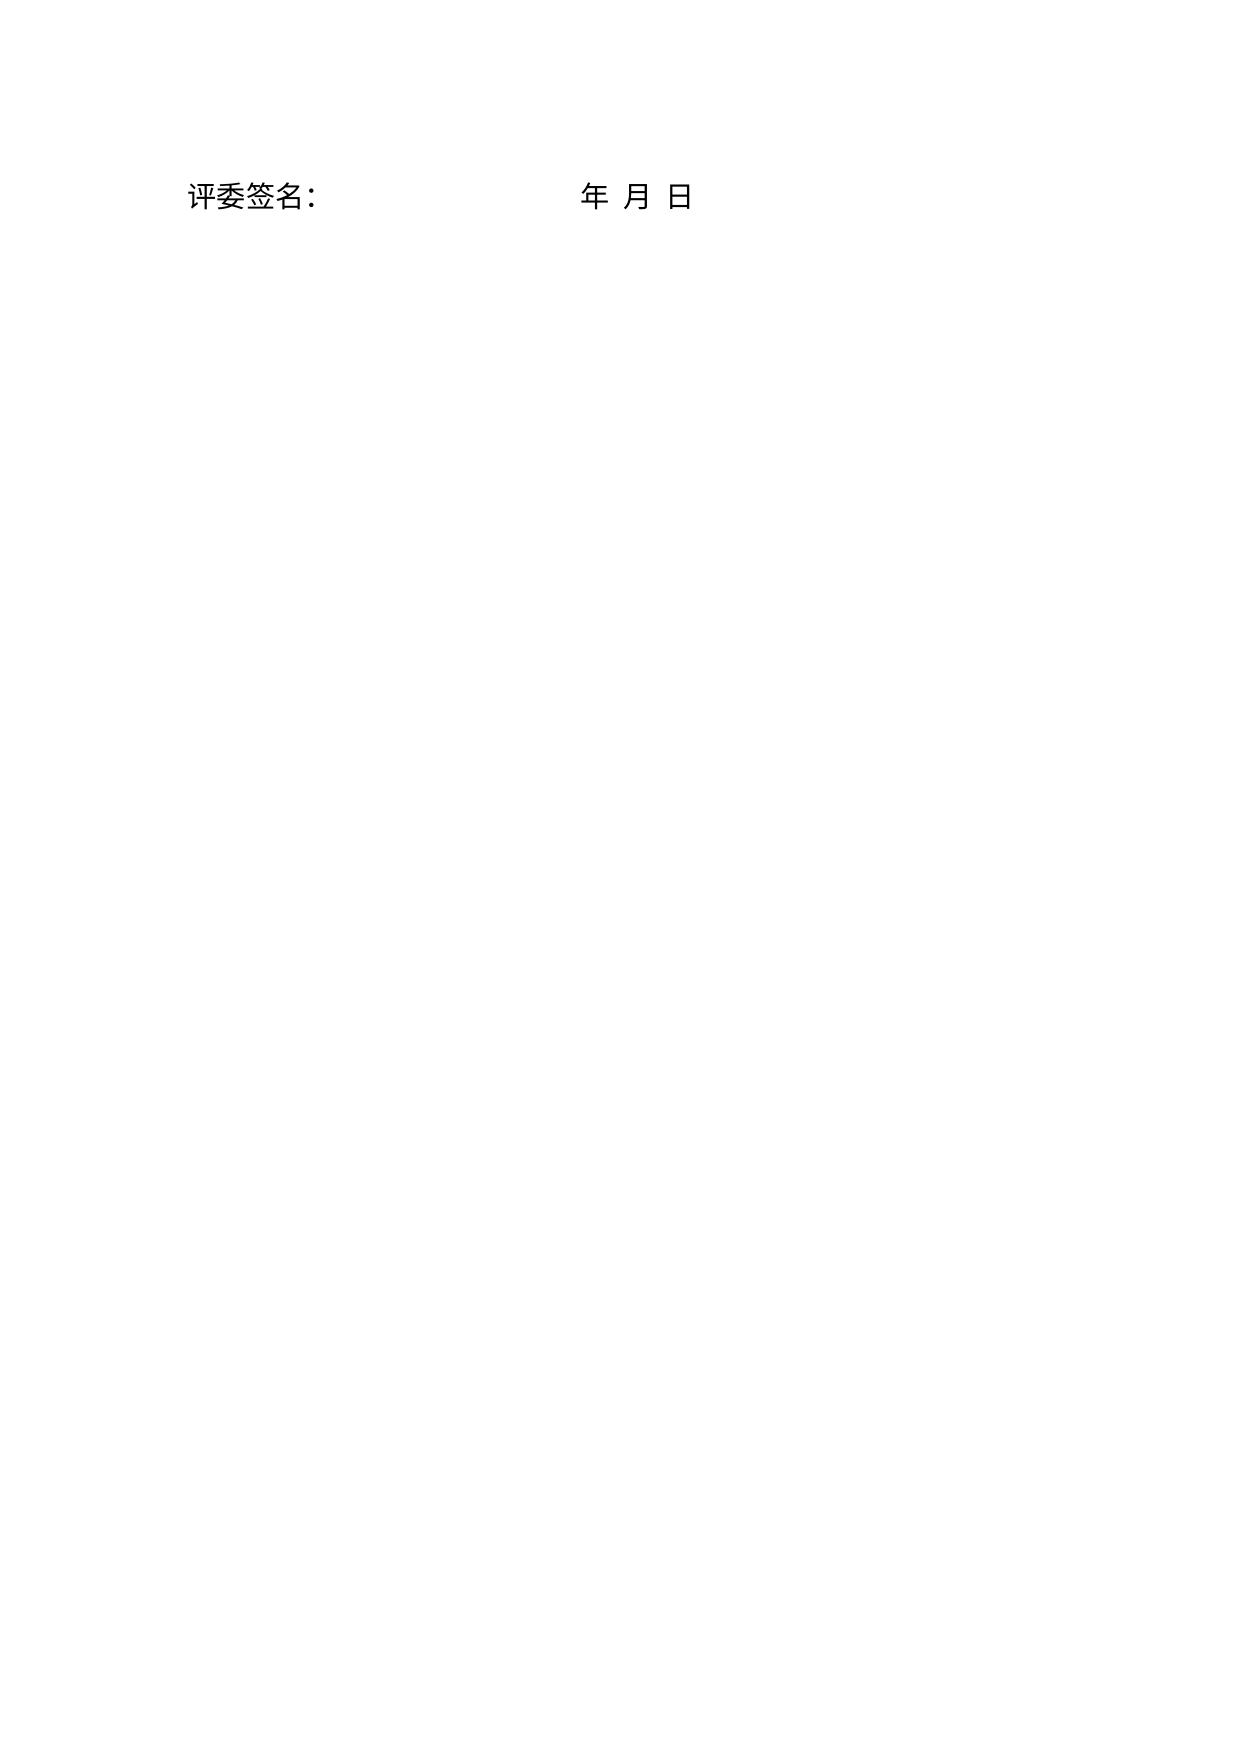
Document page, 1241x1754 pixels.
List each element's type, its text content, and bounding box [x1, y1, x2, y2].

text 评委签名： 年 月 日 [187, 162, 1053, 227]
